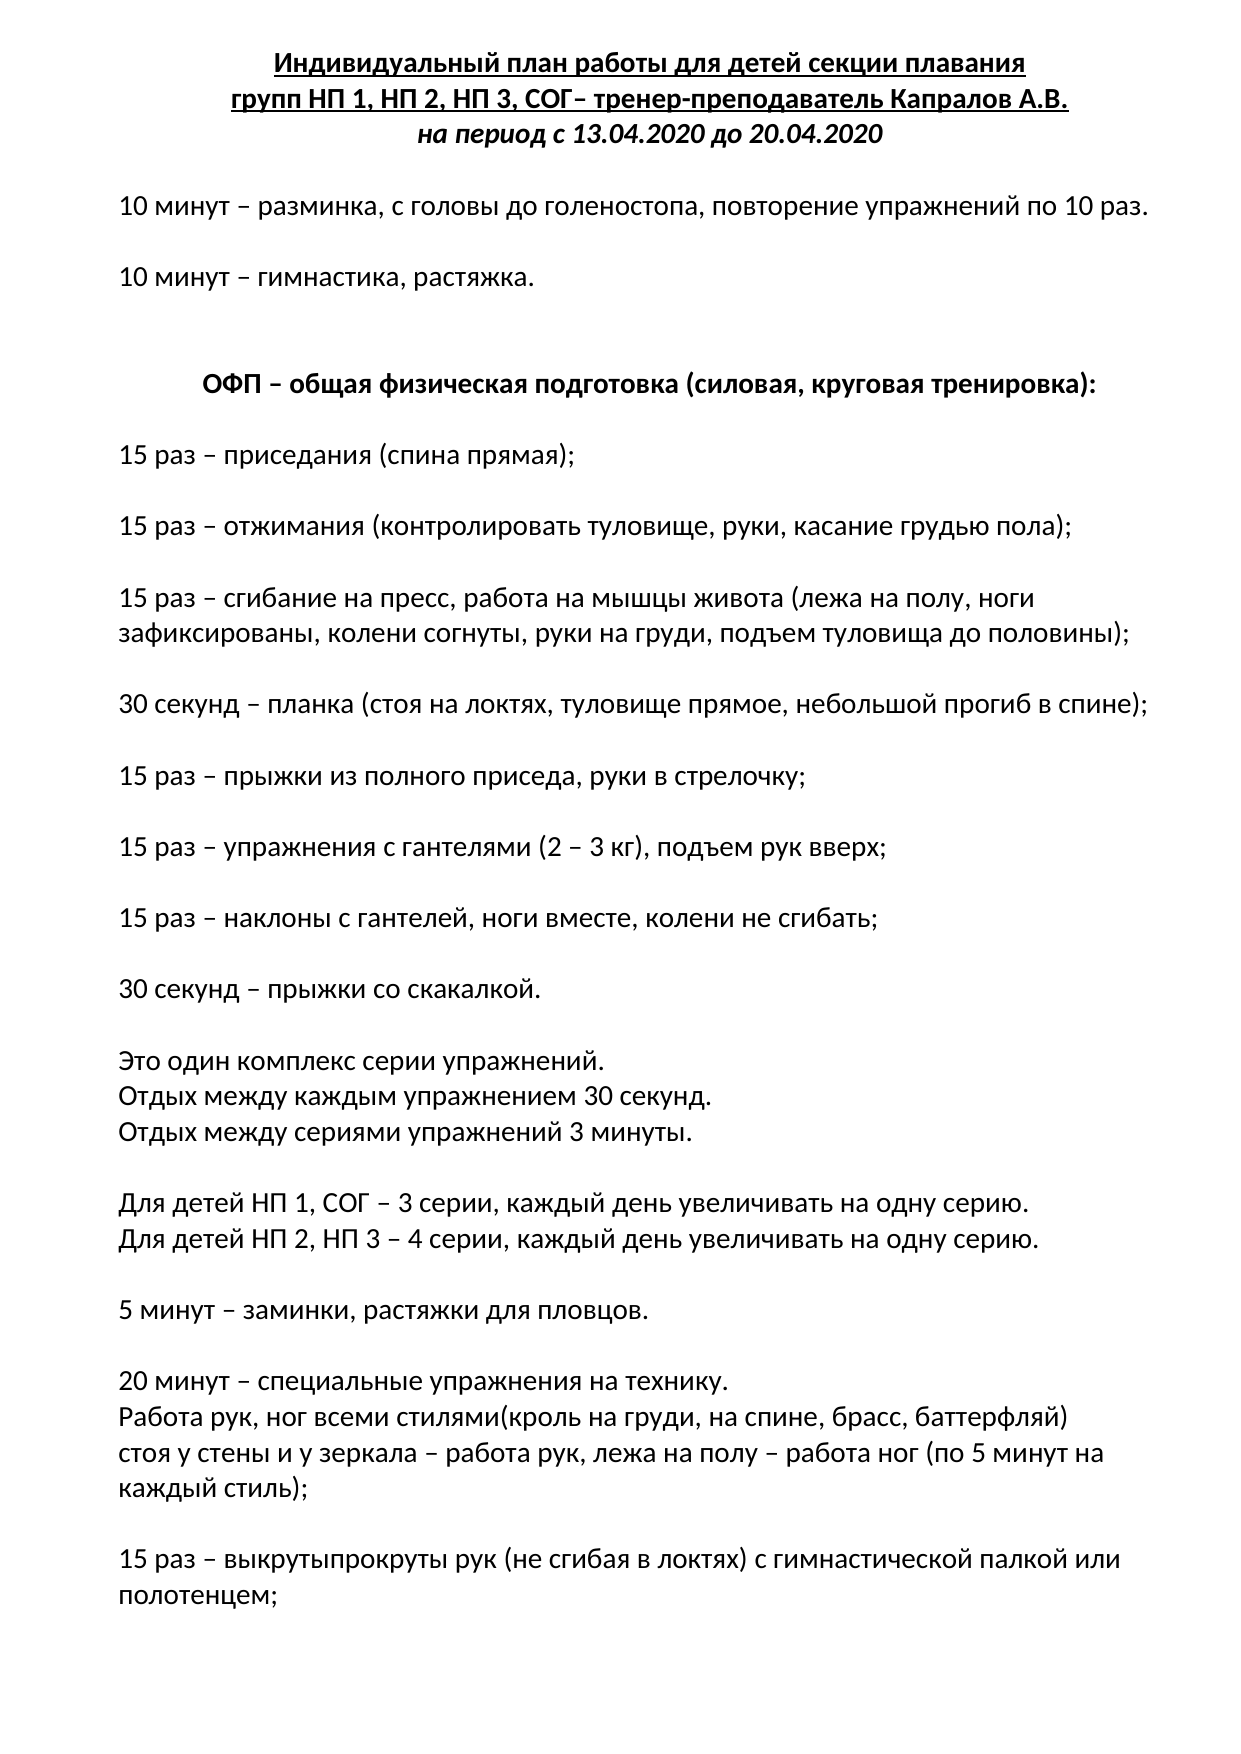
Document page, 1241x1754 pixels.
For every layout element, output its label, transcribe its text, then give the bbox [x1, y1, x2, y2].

text 15 раз – сгибание на пресс, работа на мышцы живота (лежа на полу, ноги зафиксированы, колени согнуты, руки на груди, подъем туловища до половины); [118, 579, 1181, 650]
text 15 раз – упражнения с гантелями (2 – 3 кг), подъем рук вверх; [118, 828, 1181, 864]
text ОФП – общая физическая подготовка (силовая, круговая тренировка): [118, 365, 1181, 401]
text групп НП 1, НП 2, НП 3, СОГ– тренер-преподаватель Капралов А.В. [118, 80, 1181, 116]
text на период с 13.04.2020 до 20.04.2020 [118, 116, 1181, 151]
text Отдых между каждым упражнением 30 секунд. [118, 1077, 1181, 1113]
text 30 секунд – планка (стоя на локтях, туловище прямое, небольшой прогиб в спине); [118, 686, 1181, 721]
text 15 раз – прыжки из полного приседа, руки в стрелочку; [118, 757, 1181, 792]
text 10 минут – гимнастика, растяжка. [118, 258, 1181, 294]
text 10 минут – разминка, с головы до голеностопа, повторение упражнений по 10 раз. [118, 187, 1181, 222]
text Для детей НП 2, НП 3 – 4 серии, каждый день увеличивать на одну серию. [118, 1220, 1181, 1256]
text Индивидуальный план работы для детей секции плавания [118, 44, 1181, 80]
text 15 раз – наклоны с гантелей, ноги вместе, колени не сгибать; [118, 899, 1181, 935]
text 30 секунд – прыжки со скакалкой. [118, 971, 1181, 1006]
text 15 раз – выкрутыпрокруты рук (не сгибая в локтях) с гимнастической палкой или полотенцем; [118, 1541, 1181, 1612]
text стоя у стены и у зеркала – работа рук, лежа на полу – работа ног (по 5 минут на каждый стиль); [118, 1434, 1181, 1505]
text 15 раз – отжимания (контролировать туловище, руки, касание грудью пола); [118, 507, 1181, 543]
text Это один комплекс серии упражнений. [118, 1042, 1181, 1077]
text Отдых между сериями упражнений 3 минуты. [118, 1113, 1181, 1149]
text 5 минут – заминки, растяжки для пловцов. [118, 1291, 1181, 1327]
text 15 раз – приседания (спина прямая); [118, 436, 1181, 472]
text Работа рук, ног всеми стилями(кроль на груди, на спине, брасс, баттерфляй) [118, 1398, 1181, 1434]
text 20 минут – специальные упражнения на технику. [118, 1362, 1181, 1398]
text Для детей НП 1, СОГ – 3 серии, каждый день увеличивать на одну серию. [118, 1184, 1181, 1220]
